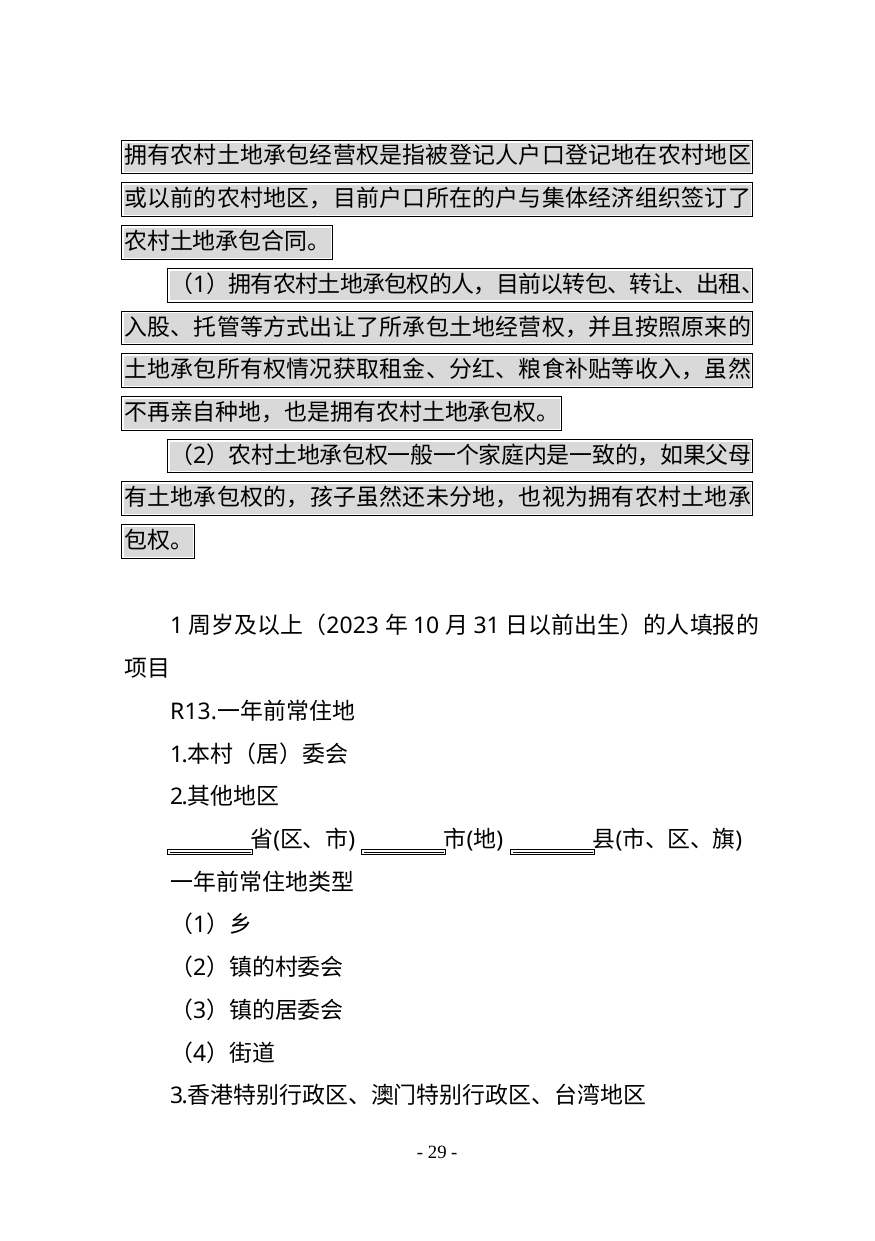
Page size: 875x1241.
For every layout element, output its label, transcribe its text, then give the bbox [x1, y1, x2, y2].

list （ [170, 957, 193, 980]
picture [122, 226, 332, 259]
list 入股、托管等方式出让了所承包土地经营权，并且按照原来的 [124, 317, 775, 339]
list 一年前常住地类型 [170, 872, 379, 895]
picture [168, 850, 252, 854]
picture [122, 482, 752, 515]
list （ [170, 274, 193, 297]
list 2）镇的村委会 [193, 957, 367, 980]
picture [122, 141, 752, 173]
list 市(地) [443, 829, 537, 852]
list 土地承包所有权情况获取租金、分红、粮食补贴等收入，虽然 [124, 359, 775, 382]
list 县(市、区、旗) [592, 829, 778, 852]
list 有土地承包权的，孩子虽然还未分地，也视为拥有农村土地承 [124, 487, 775, 510]
list （ [170, 1000, 193, 1023]
picture [122, 312, 752, 344]
picture [362, 850, 445, 854]
list R13.一年前常住地 [170, 701, 379, 724]
list （ [170, 1043, 193, 1066]
list 或以前的农村地区，目前户口所在的户与集体经济组织签订了 [124, 188, 775, 211]
list 拥有农村土地承包经营权是指被登记人户口登记地在农村地区 [124, 146, 775, 168]
list 2）农村土地承包权一般一个家庭内是一致的，如果父母 [193, 445, 778, 468]
list .本村（居）委会 [181, 744, 378, 767]
list （ [170, 914, 193, 937]
list 4）街道 [193, 1043, 367, 1066]
picture [122, 183, 752, 216]
list 1）乡 [193, 914, 275, 937]
list 包权。 [124, 530, 775, 553]
list 项目 [124, 658, 195, 681]
picture [122, 397, 561, 430]
picture [511, 850, 594, 854]
picture [122, 354, 752, 387]
list 1）拥有农村土地承包权的人，目前以转包、转让、出租、 [193, 274, 801, 297]
list .香港特别行政区、澳门特别行政区、台湾地区 [181, 1085, 676, 1108]
picture [168, 269, 752, 302]
list 1 [170, 616, 188, 638]
list 周岁及以上（2023 年 10 月 31 日以前出生）的人填报的 [188, 616, 775, 638]
list 农村土地承包合同。 [124, 231, 775, 254]
list 3）镇的居委会 [193, 1000, 367, 1023]
list （ [170, 445, 193, 468]
list 29 - [428, 1142, 482, 1162]
picture [168, 440, 752, 472]
picture [122, 525, 194, 558]
list 省(区、市) [250, 829, 389, 852]
list .其他地区 [181, 786, 378, 809]
list 不再亲自种地，也是拥有农村土地承包权。 [124, 402, 775, 425]
